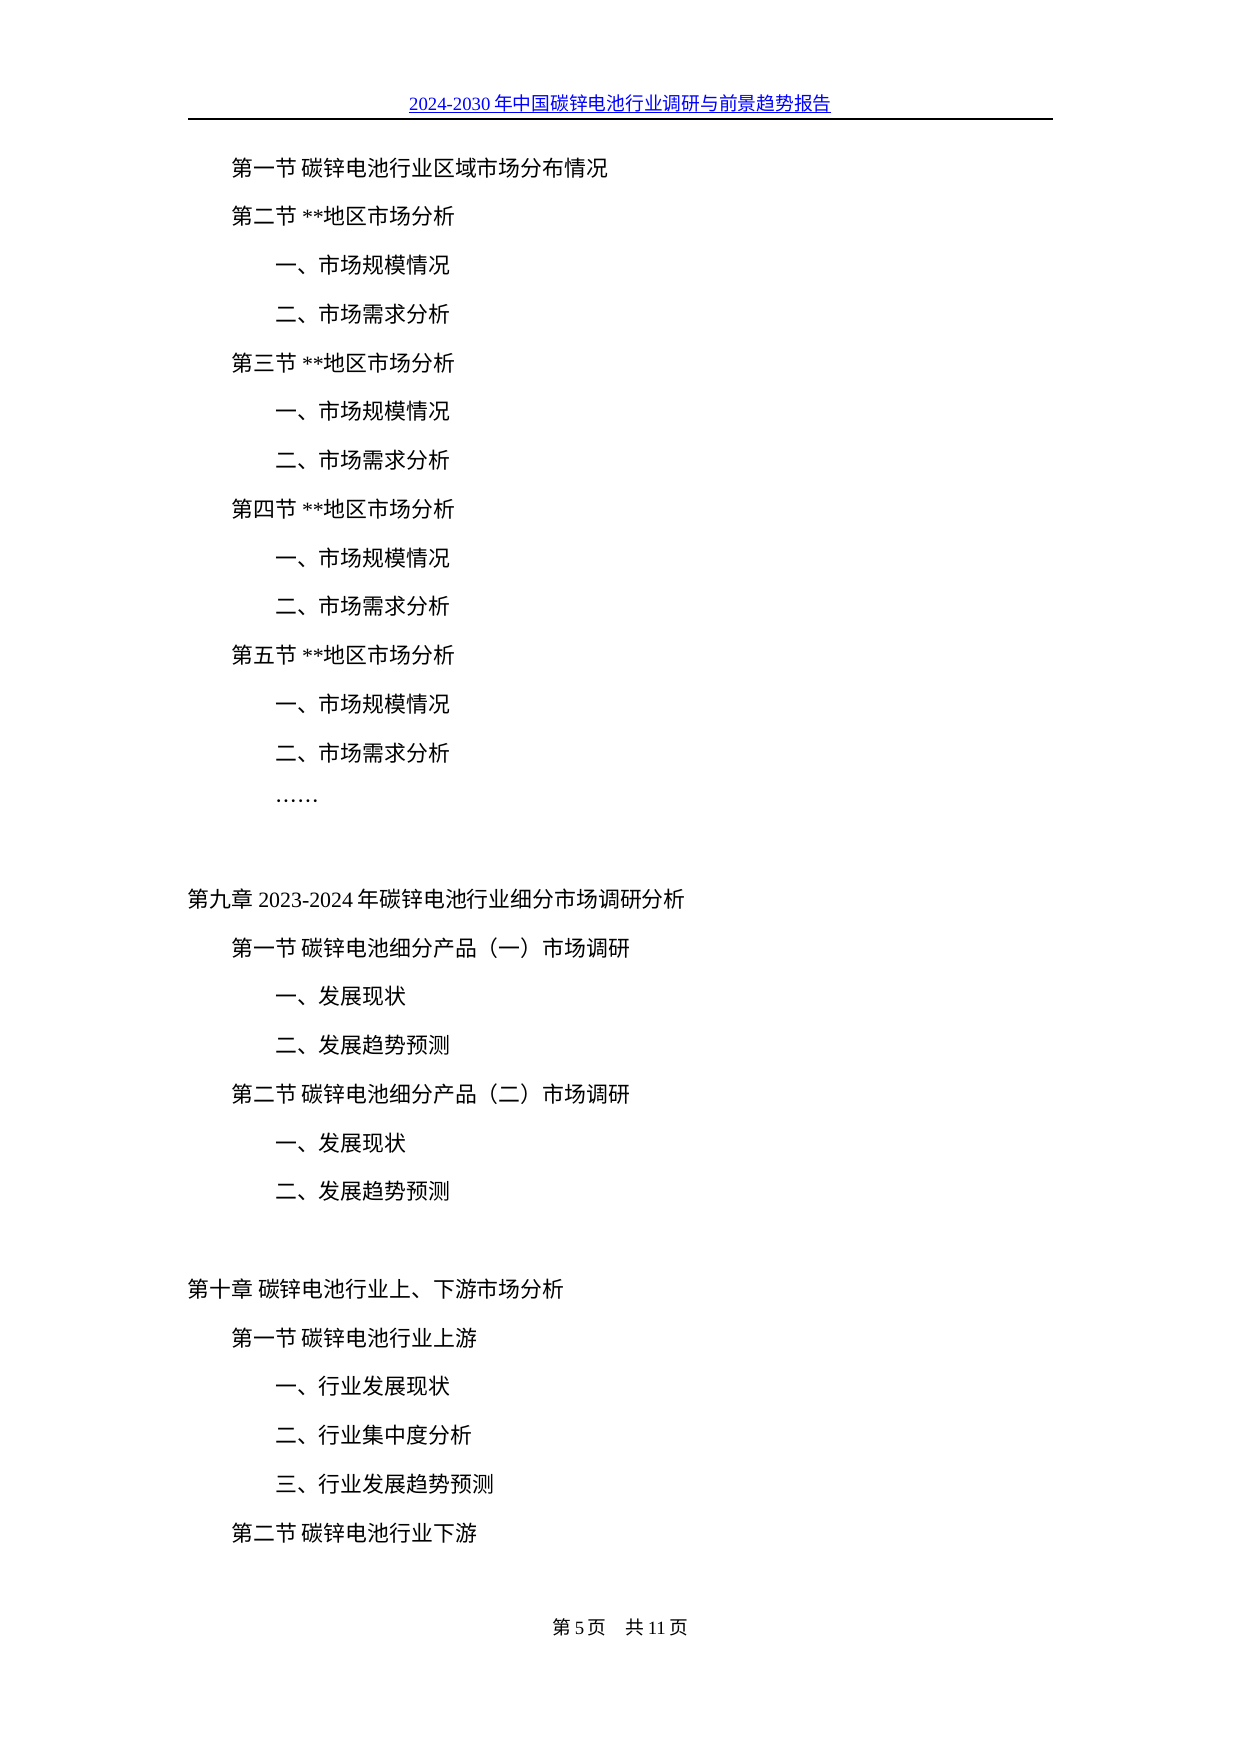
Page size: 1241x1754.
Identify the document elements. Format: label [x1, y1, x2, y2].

text [187, 150, 1053, 1548]
